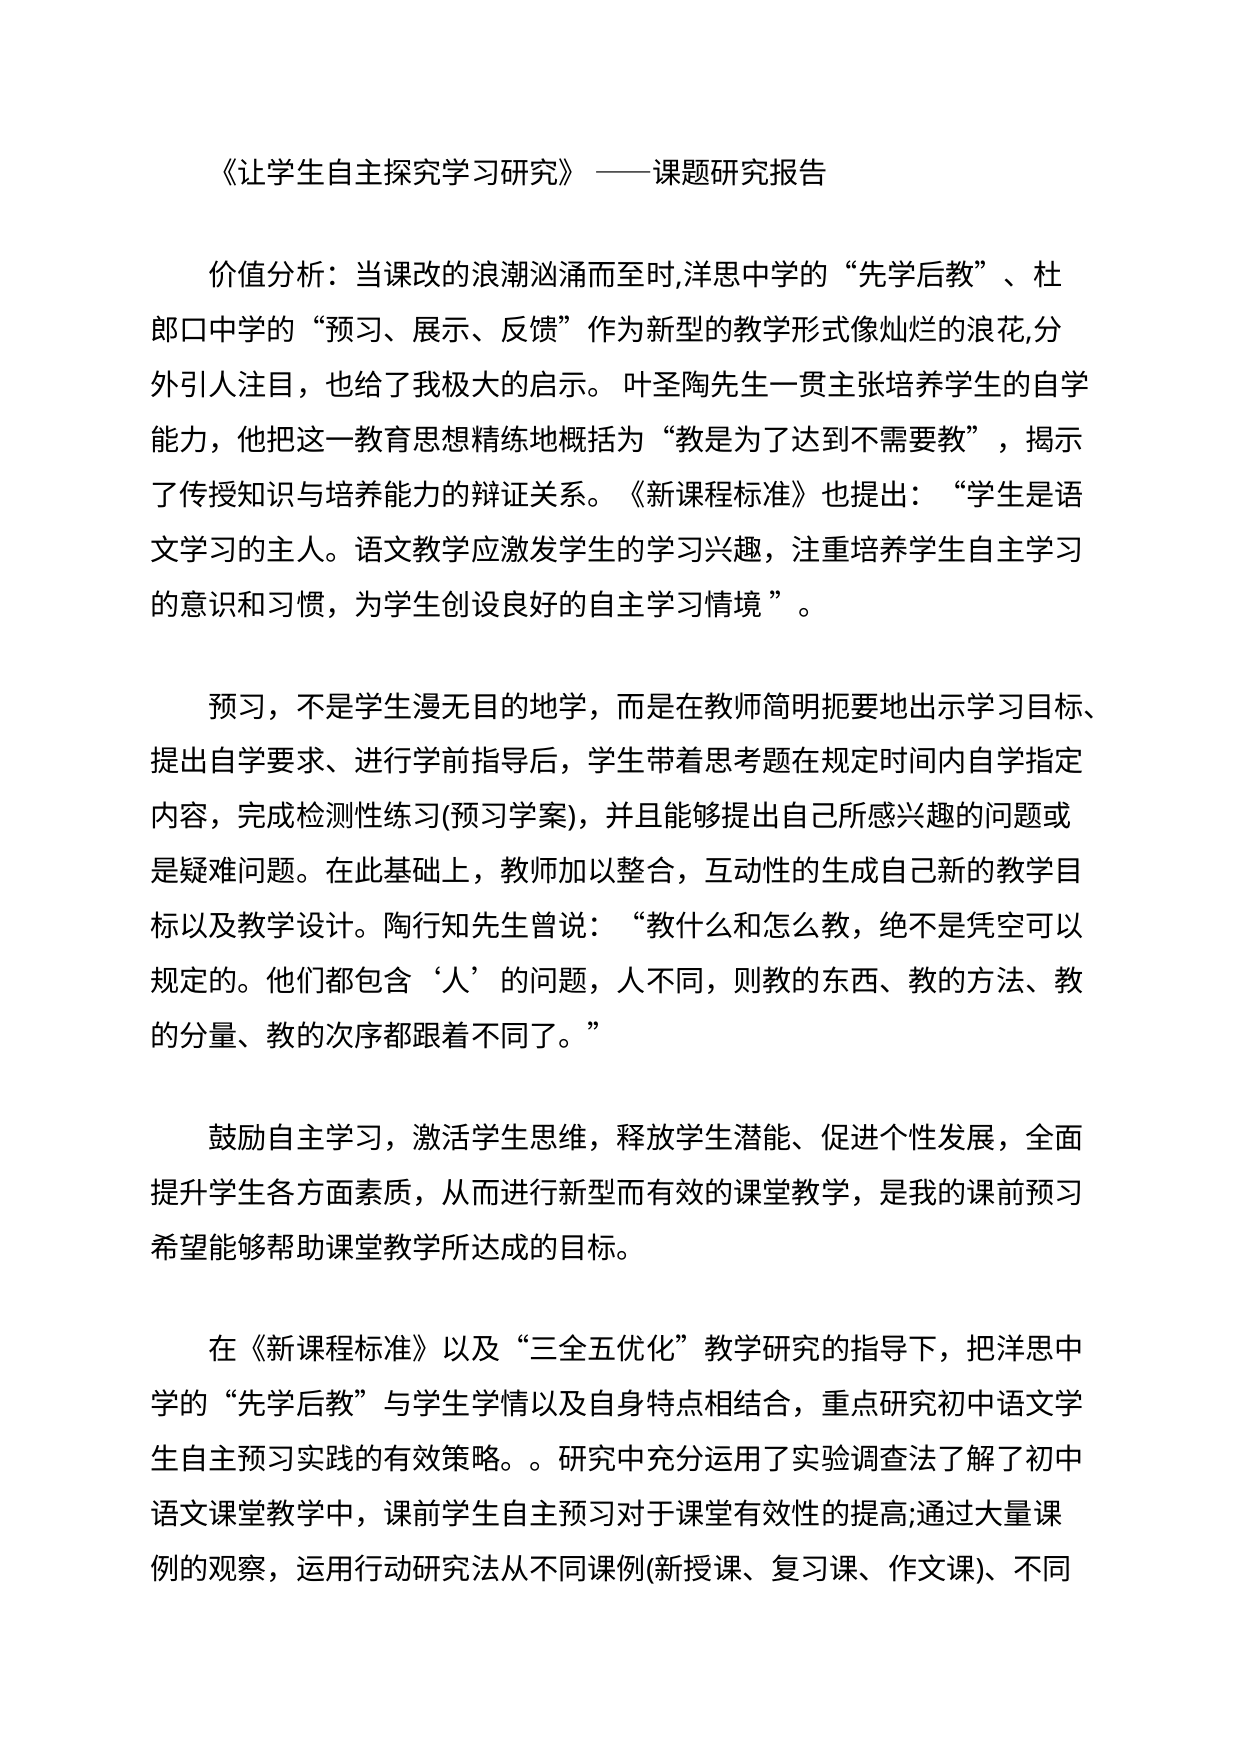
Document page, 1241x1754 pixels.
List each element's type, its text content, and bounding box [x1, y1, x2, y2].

text 价值分析：当课改的浪潮汹涌而至时,洋思中学的“先学后教”、杜郎口中学的“预习、展示、反馈”作为新型的教学形式像灿烂的浪花,分外引人注目，也给了我极大的启示。 叶圣陶先生一贯主张培养学生的自学能力，他把这一教育思想精练地概括为“教是为了达到不需要教”，揭示了传授知识与培养能力的辩证关系。《新课程标准》也提出：“学生是语文学习的主人。语文教学应激发学生的学习兴趣，注重培养学生自主学习的意识和习惯，为学生创设良好的自主学习情境 ”。 [150, 252, 1090, 624]
text 鼓励自主学习，激活学生思维，释放学生潜能、促进个性发展，全面提升学生各方面素质，从而进行新型而有效的课堂教学，是我的课前预习希望能够帮助课堂教学所达成的目标。 [150, 1114, 1090, 1266]
text 预习，不是学生漫无目的地学，而是在教师简明扼要地出示学习目标、提出自学要求、进行学前指导后，学生带着思考题在规定时间内自学指定内容，完成检测性练习(预习学案)，并且能够提出自己所感兴趣的问题或是疑难问题。在此基础上，教师加以整合，互动性的生成自己新的教学目标以及教学设计。陶行知先生曾说：“教什么和怎么教，绝不是凭空可以规定的。他们都包含‘人’的问题，人不同，则教的东西、教的方法、教的分量、教的次序都跟着不同了。” [150, 683, 1090, 1055]
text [150, 1326, 1090, 1588]
text 《让学生自主探究学习研究》 ——课题研究报告 [150, 150, 1090, 192]
